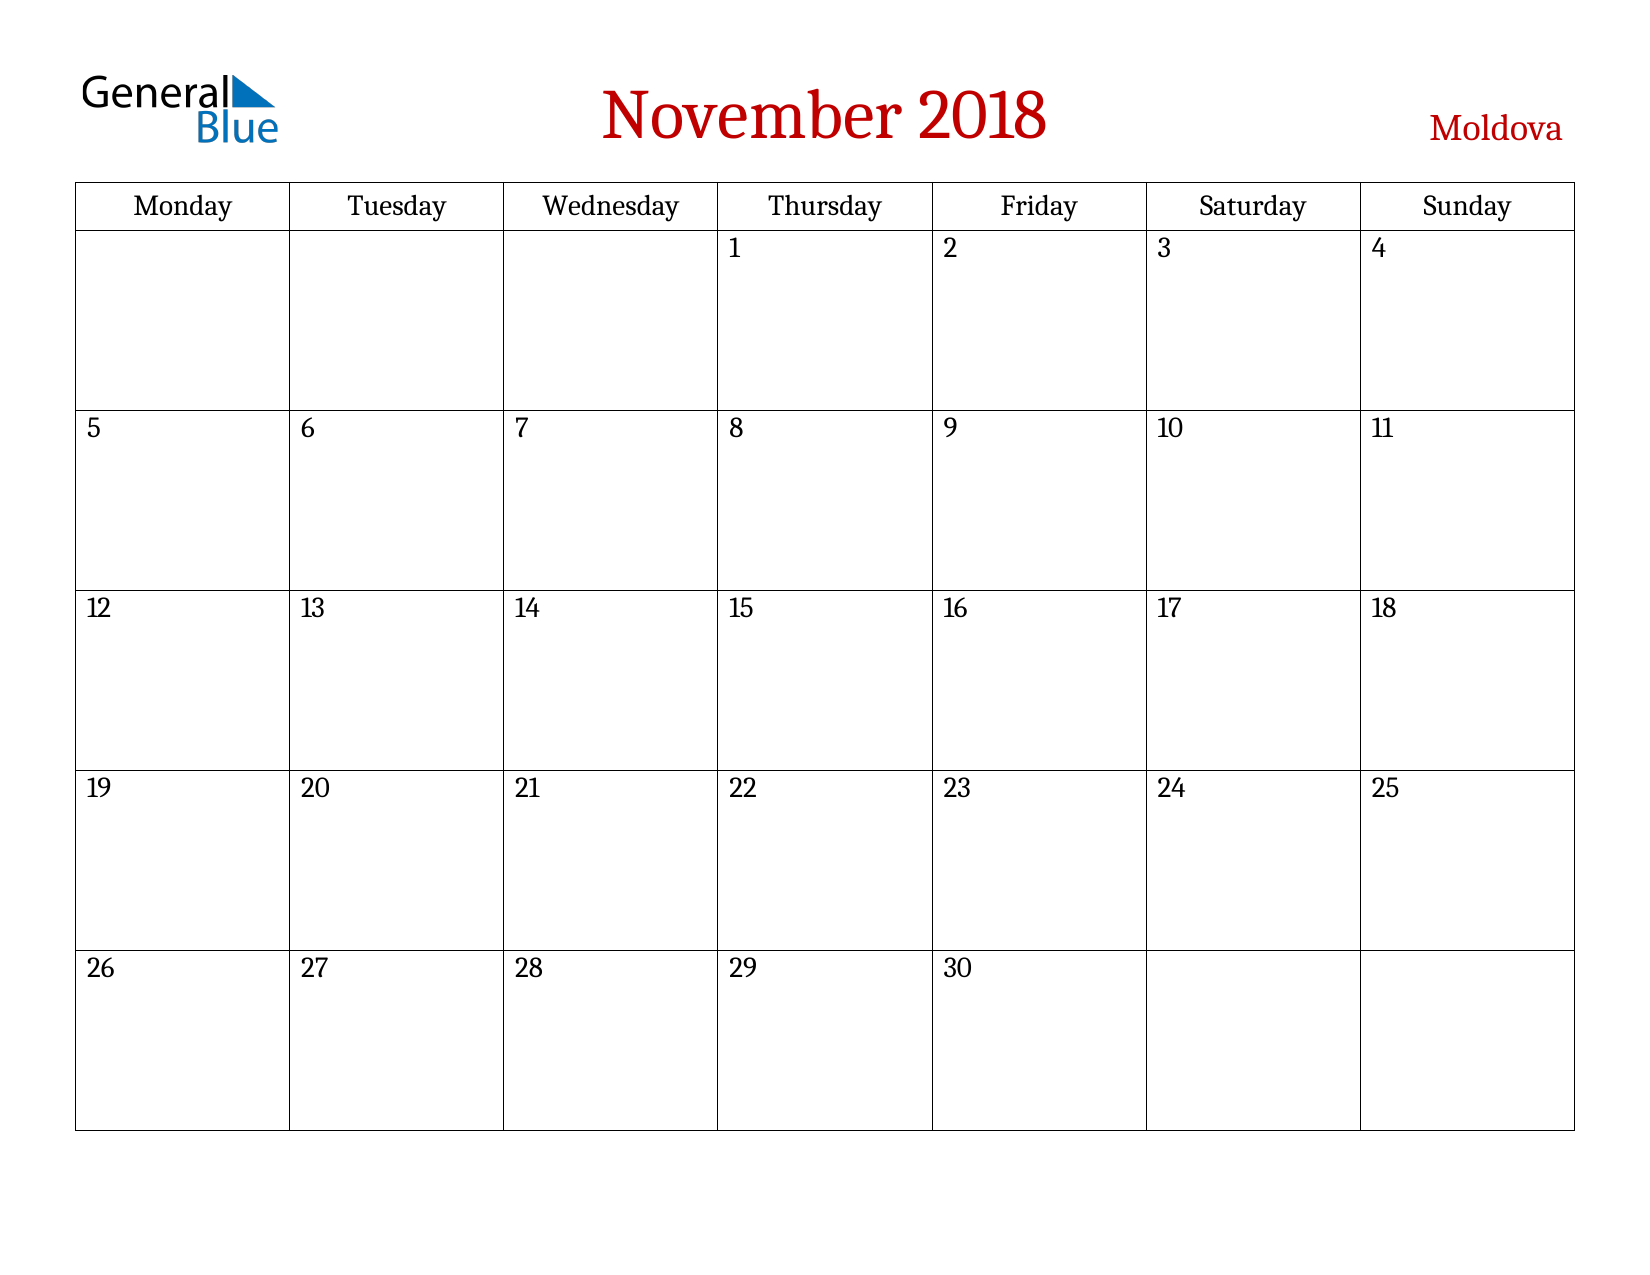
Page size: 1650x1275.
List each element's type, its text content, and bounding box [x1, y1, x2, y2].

table_cell 11 [1361, 411, 1574, 444]
table_cell [1361, 265, 1574, 410]
table_cell Sunday [1361, 183, 1574, 230]
table_cell 3 [1147, 231, 1360, 264]
table_cell [504, 265, 717, 410]
table_cell 12 [76, 591, 289, 625]
table_cell [933, 805, 1146, 950]
table_cell 23 [933, 771, 1146, 805]
table_cell [1361, 951, 1574, 985]
table_cell [933, 265, 1146, 410]
table_cell 2 [933, 231, 1146, 264]
table_cell [290, 231, 503, 264]
table_cell 28 [504, 951, 717, 985]
table_cell [1147, 445, 1360, 590]
table_cell [1147, 951, 1360, 985]
table_cell 8 [718, 411, 932, 444]
table_cell 7 [504, 411, 717, 444]
table_cell Friday [933, 183, 1146, 230]
table_header [76, 75, 503, 182]
table_cell 24 [1147, 771, 1360, 805]
table_cell [1147, 265, 1360, 410]
table_cell [290, 265, 503, 410]
table_cell [290, 985, 503, 1130]
table_cell 4 [1361, 231, 1574, 264]
table_cell [504, 805, 717, 950]
table_cell [1147, 625, 1360, 770]
table_cell [76, 625, 289, 770]
table_cell 30 [933, 951, 1146, 985]
table_cell 26 [76, 951, 289, 985]
table_cell [1361, 805, 1574, 950]
table_cell 15 [718, 591, 932, 625]
table_cell [933, 625, 1146, 770]
table_cell [290, 805, 503, 950]
table_cell 18 [1361, 591, 1574, 625]
table_cell 14 [504, 591, 717, 625]
table_cell [76, 445, 289, 590]
table_cell 10 [1147, 411, 1360, 444]
table_cell 19 [76, 771, 289, 805]
table_cell Thursday [718, 183, 932, 230]
table_cell [76, 265, 289, 410]
table_cell [504, 985, 717, 1130]
table_cell 13 [290, 591, 503, 625]
table_cell [76, 985, 289, 1130]
table_cell [718, 445, 932, 590]
table_cell Tuesday [290, 183, 503, 230]
table_header Moldova [1146, 75, 1574, 182]
table_cell [718, 985, 932, 1130]
table_cell 29 [718, 951, 932, 985]
table_cell 1 [718, 231, 932, 264]
table_cell [933, 445, 1146, 590]
table_cell [1361, 985, 1574, 1130]
table_cell [1361, 625, 1574, 770]
table_cell [76, 231, 289, 264]
picture [82, 75, 278, 143]
table_cell [504, 625, 717, 770]
table_cell [718, 805, 932, 950]
table_cell 17 [1147, 591, 1360, 625]
table_cell [504, 231, 717, 264]
table_cell [718, 265, 932, 410]
table_cell [76, 805, 289, 950]
table_cell Wednesday [504, 183, 717, 230]
table_cell 5 [76, 411, 289, 444]
table_header November 2018 [504, 75, 1146, 182]
table_cell Saturday [1147, 183, 1360, 230]
table_cell 9 [933, 411, 1146, 444]
table_cell [1147, 985, 1360, 1130]
table_cell Monday [76, 183, 289, 230]
table_cell 27 [290, 951, 503, 985]
table_cell [290, 625, 503, 770]
table_cell 6 [290, 411, 503, 444]
table_cell [290, 445, 503, 590]
table_cell [504, 445, 717, 590]
table_cell [1361, 445, 1574, 590]
table_cell [718, 625, 932, 770]
table_cell 22 [718, 771, 932, 805]
table_cell [1147, 805, 1360, 950]
table_cell 16 [933, 591, 1146, 625]
table_cell 21 [504, 771, 717, 805]
table_cell [933, 985, 1146, 1130]
table_cell 20 [290, 771, 503, 805]
table_cell 25 [1361, 771, 1574, 805]
